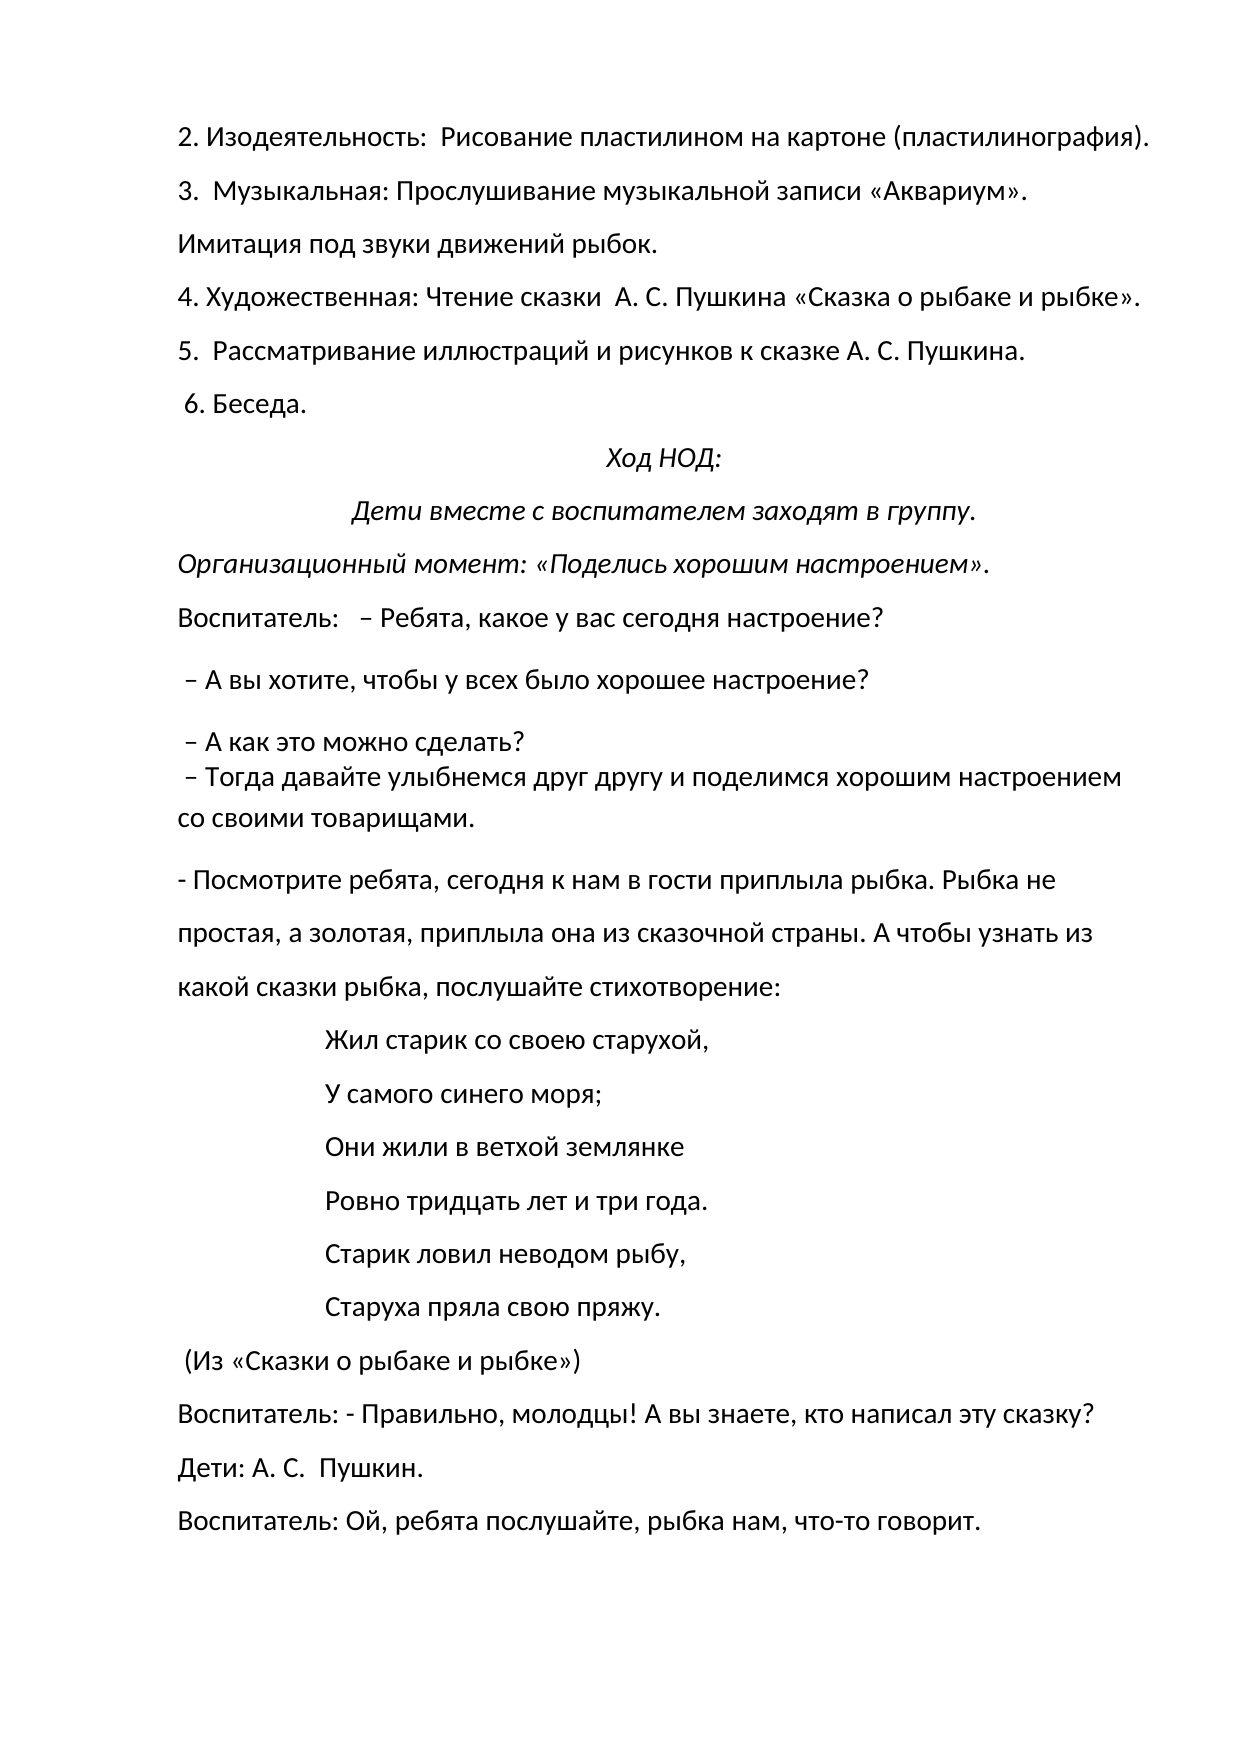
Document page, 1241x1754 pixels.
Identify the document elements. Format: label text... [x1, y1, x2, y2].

text 5. Рассматривание иллюстраций и рисунков к сказке А. С. Пушкина. [177, 332, 1152, 367]
text 2. Изодеятельность: Рисование пластилином на картоне (пластилинография). [177, 118, 1152, 154]
text – А вы хотите, чтобы у всех было хорошее настроение? [177, 661, 1152, 696]
text – А как это можно сделать? [177, 723, 1152, 758]
text 6. Беседа. [177, 385, 1152, 421]
text Воспитатель: Ой, ребята послушайте, рыбка нам, что-то говорит. [177, 1502, 1152, 1538]
text - Посмотрите ребята, сегодня к нам в гости приплыла рыбка. Рыбка не простая, а золотая, приплыла она из сказочной страны. А чтобы узнать из какой сказки рыбка, послушайте стихотворение: [177, 861, 1152, 1003]
text 3. Музыкальная: Прослушивание музыкальной записи «Аквариум». Имитация под звуки движений рыбок. [177, 172, 1152, 261]
text Воспитатель: – Ребята, какое у вас сегодня настроение? [177, 599, 1152, 635]
text (Из «Сказки о рыбаке и рыбке») [177, 1342, 1152, 1377]
text Дети вместе с воспитателем заходят в группу. [177, 492, 1152, 528]
text – Тогда давайте улыбнемся друг другу и поделимся хорошим настроением со своими товарищами. [177, 758, 1152, 835]
text Ход НОД: [177, 439, 1152, 474]
text 4. Художественная: Чтение сказки А. С. Пушкина «Сказка о рыбаке и рыбке». [177, 278, 1152, 314]
text Организационный момент: «Поделись хорошим настроением». [177, 546, 1152, 581]
text Воспитатель: - Правильно, молодцы! А вы знаете, кто написал эту сказку? [177, 1395, 1152, 1431]
text Дети: А. С. Пушкин. [177, 1449, 1152, 1484]
text Жил старик со своею старухой, У самого синего моря; Они жили в ветхой землянке Ровно тридцать лет и три года. Старик ловил неводом рыбу, Старуха пряла свою пряжу. [325, 1021, 1152, 1324]
